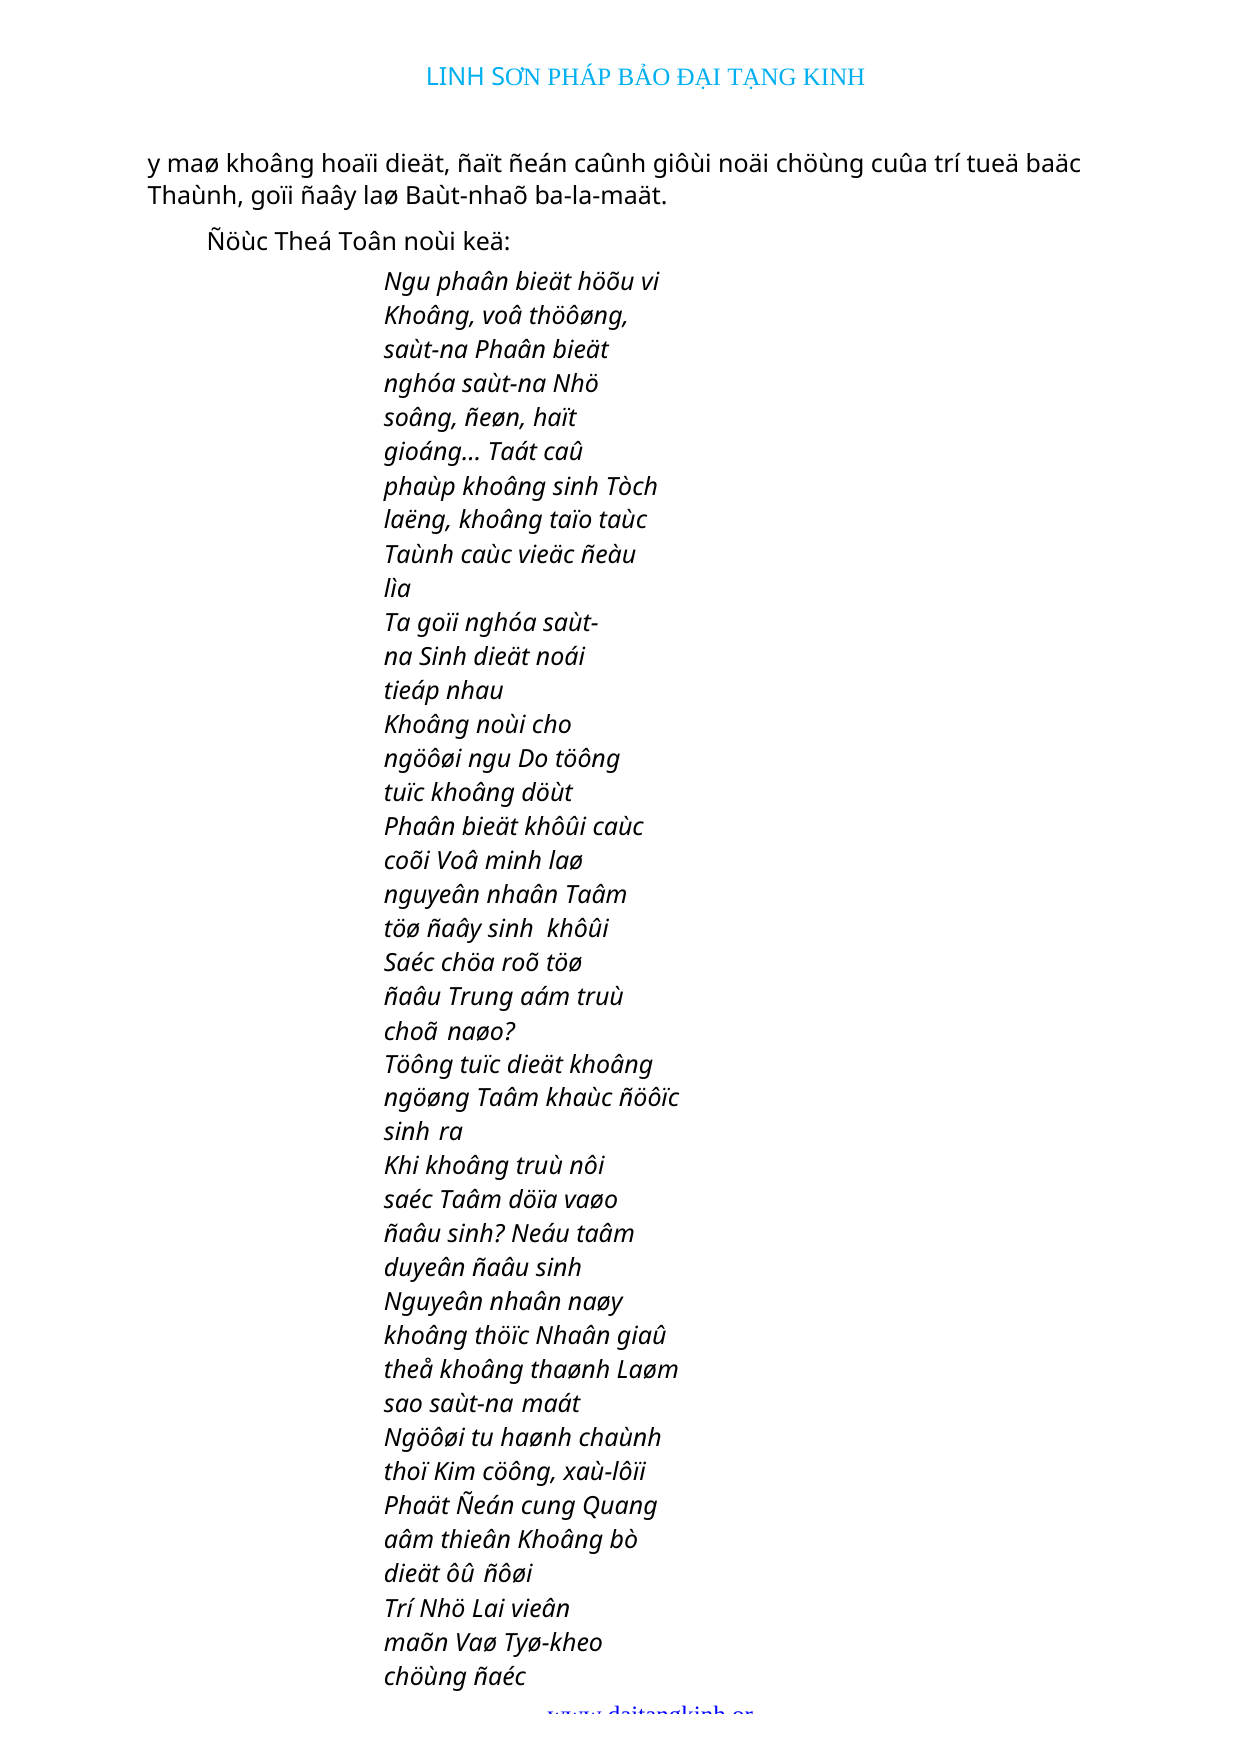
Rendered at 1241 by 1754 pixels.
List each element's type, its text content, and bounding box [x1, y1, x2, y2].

text Ngöôøi tu haønh chaùnh thoï Kim cöông, xaù-lôïi Phaät Ñeán cung Quang aâm thieân Khoâng bò dieät ôû ñôøi [384, 1420, 663, 1590]
text Khoâng noùi cho ngöôøi ngu Do töông tuïc khoâng döùt Phaân bieät khôûi caùc coõi Voâ minh laø nguyeân nhaân Taâm töø ñaây sinh khôûi Saéc chöa roõ töø ñaâu Trung aám truù choã naøo? [384, 707, 645, 1047]
text Ngu phaân bieät höõu vi Khoâng, voâ thöôøng, saùt-na Phaân bieät nghóa saùt-na Nhö soâng, ñeøn, haït gioáng… Taát caû phaùp khoâng sinh Tòch laëng, khoâng taïo taùc Taùnh caùc vieäc ñeàu lìa [384, 264, 661, 604]
text Ta goïi nghóa saùt-na Sinh dieät noái tieáp nhau [384, 604, 619, 707]
text Trí Nhö Lai vieân maõn Vaø Tyø-kheo chöùng ñaéc [384, 1590, 619, 1692]
text Khi khoâng truù nôi saéc Taâm döïa vaøo ñaâu sinh? Neáu taâm duyeân ñaâu sinh [384, 1147, 641, 1284]
text Ñöùc Theá Toân noùi keä: [206, 224, 1105, 258]
text Töông tuïc dieät khoâng ngöøng Taâm khaùc ñöôïc sinh ra [384, 1047, 684, 1147]
text Nguyeân nhaân naøy khoâng thöïc Nhaân giaû theå khoâng thaønh Laøm sao saùt-na maát [384, 1284, 694, 1420]
text y maø khoâng hoaïi dieät, ñaït ñeán caûnh giôùi noäi chöùng cuûa trí tueä baäc Thaùnh, goïi ñaây laø Baùt-nhaõ ba-la-maät. [147, 145, 1093, 212]
